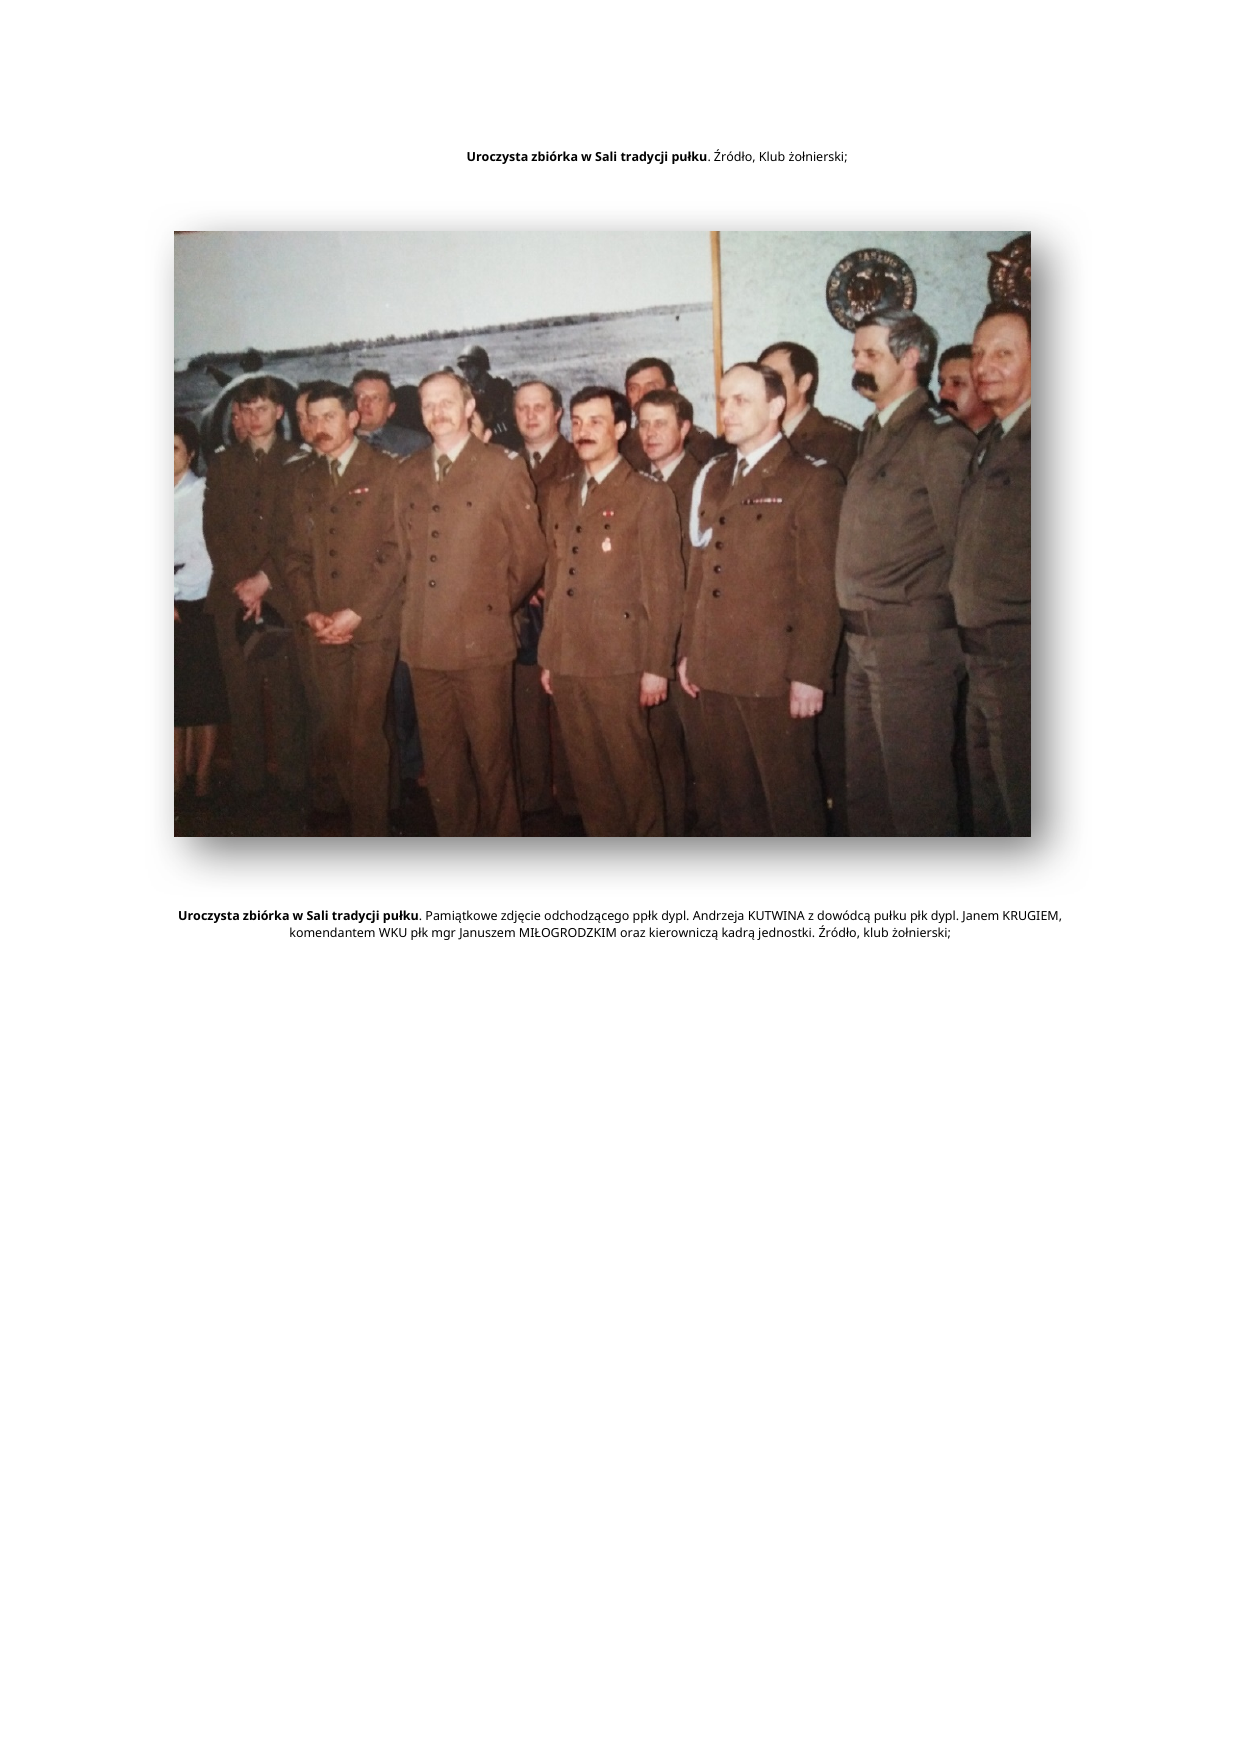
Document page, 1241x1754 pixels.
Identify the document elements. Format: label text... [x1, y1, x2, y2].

text Uroczysta zbiórka w Sali tradycji pułku. Pamiątkowe zdjęcie odchodzącego ppłk dypl. Andrzeja KUTWINA z dowódcą pułku płk dypl. Janem KRUGIEM, komendantem WKU płk mgr Januszem MIŁOGRODZKIM oraz kierowniczą kadrą jednostki. Źródło, klub żołnierski; [148, 907, 1093, 941]
text Uroczysta zbiórka w Sali tradycji pułku. Źródło, Klub żołnierski; [148, 148, 1093, 165]
picture [174, 231, 1031, 837]
